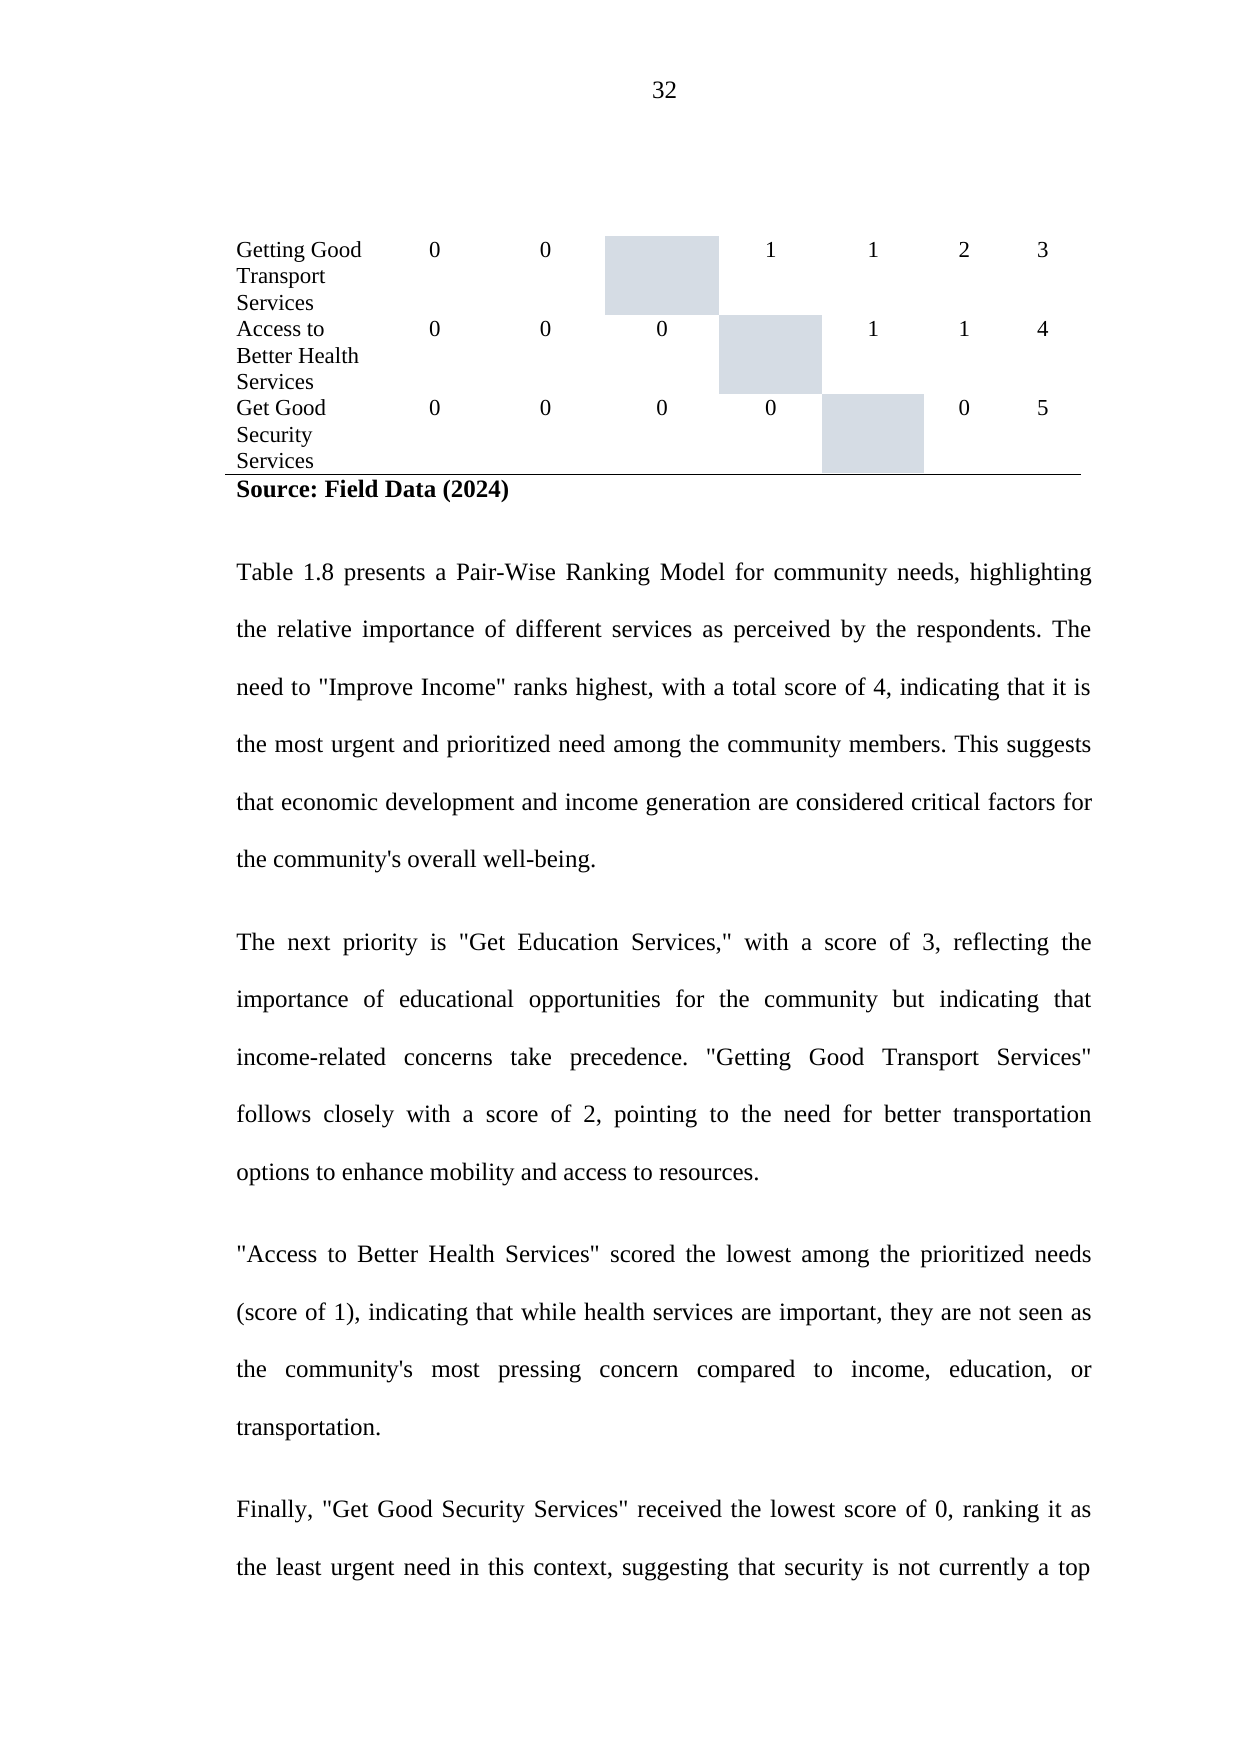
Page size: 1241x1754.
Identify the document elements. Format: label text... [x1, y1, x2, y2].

text Source: Field Data (2024) [236, 474, 1092, 503]
table_cell 0 [486, 236, 604, 315]
table_cell 2 [925, 236, 1004, 315]
table_cell 1 [925, 315, 1004, 394]
table_cell 0 [605, 394, 719, 473]
table_cell [822, 394, 924, 473]
table_cell 1 [719, 236, 822, 315]
table_cell 0 [383, 236, 486, 315]
table_cell 0 [486, 315, 604, 394]
table_cell Getting Good Transport Services [225, 236, 383, 315]
text The next priority is "Get Education Services," with a score of 3, reflecting the importance of educational opportunities for the community but indicating that income-related concerns take precedence. "Getting Good Transport Services" follows closely with a score of 2, pointing to the need for better transportation options to enhance mobility and access to resources. [236, 927, 1092, 1186]
table_cell [605, 236, 719, 315]
table_cell 0 [605, 315, 719, 394]
table_cell 0 [383, 315, 486, 394]
table_cell 0 [925, 394, 1004, 473]
table_cell [719, 315, 822, 394]
table_cell Get Good Security Services [225, 394, 383, 473]
table_cell 0 [383, 394, 486, 473]
table_cell 1 [822, 236, 924, 315]
table_cell 5 [1004, 394, 1081, 473]
table_cell 0 [486, 394, 604, 473]
text "Access to Better Health Services" scored the lowest among the prioritized needs (score of 1), indicating that while health services are important, they are not seen as the community's most pressing concern compared to income, education, or transportation. [236, 1239, 1092, 1441]
table_cell 4 [1004, 315, 1081, 394]
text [236, 1494, 1092, 1581]
table_cell Access to Better Health Services [225, 315, 383, 394]
table_cell 1 [822, 315, 924, 394]
text Table 1.8 presents a Pair-Wise Ranking Model for community needs, highlighting the relative importance of different services as perceived by the respondents. The need to "Improve Income" ranks highest, with a total score of 4, indicating that it is the most urgent and prioritized need among the community members. This suggests that economic development and income generation are considered critical factors for the community's overall well-being. [236, 557, 1092, 873]
table_cell 3 [1004, 236, 1081, 315]
table_cell 0 [719, 394, 822, 473]
